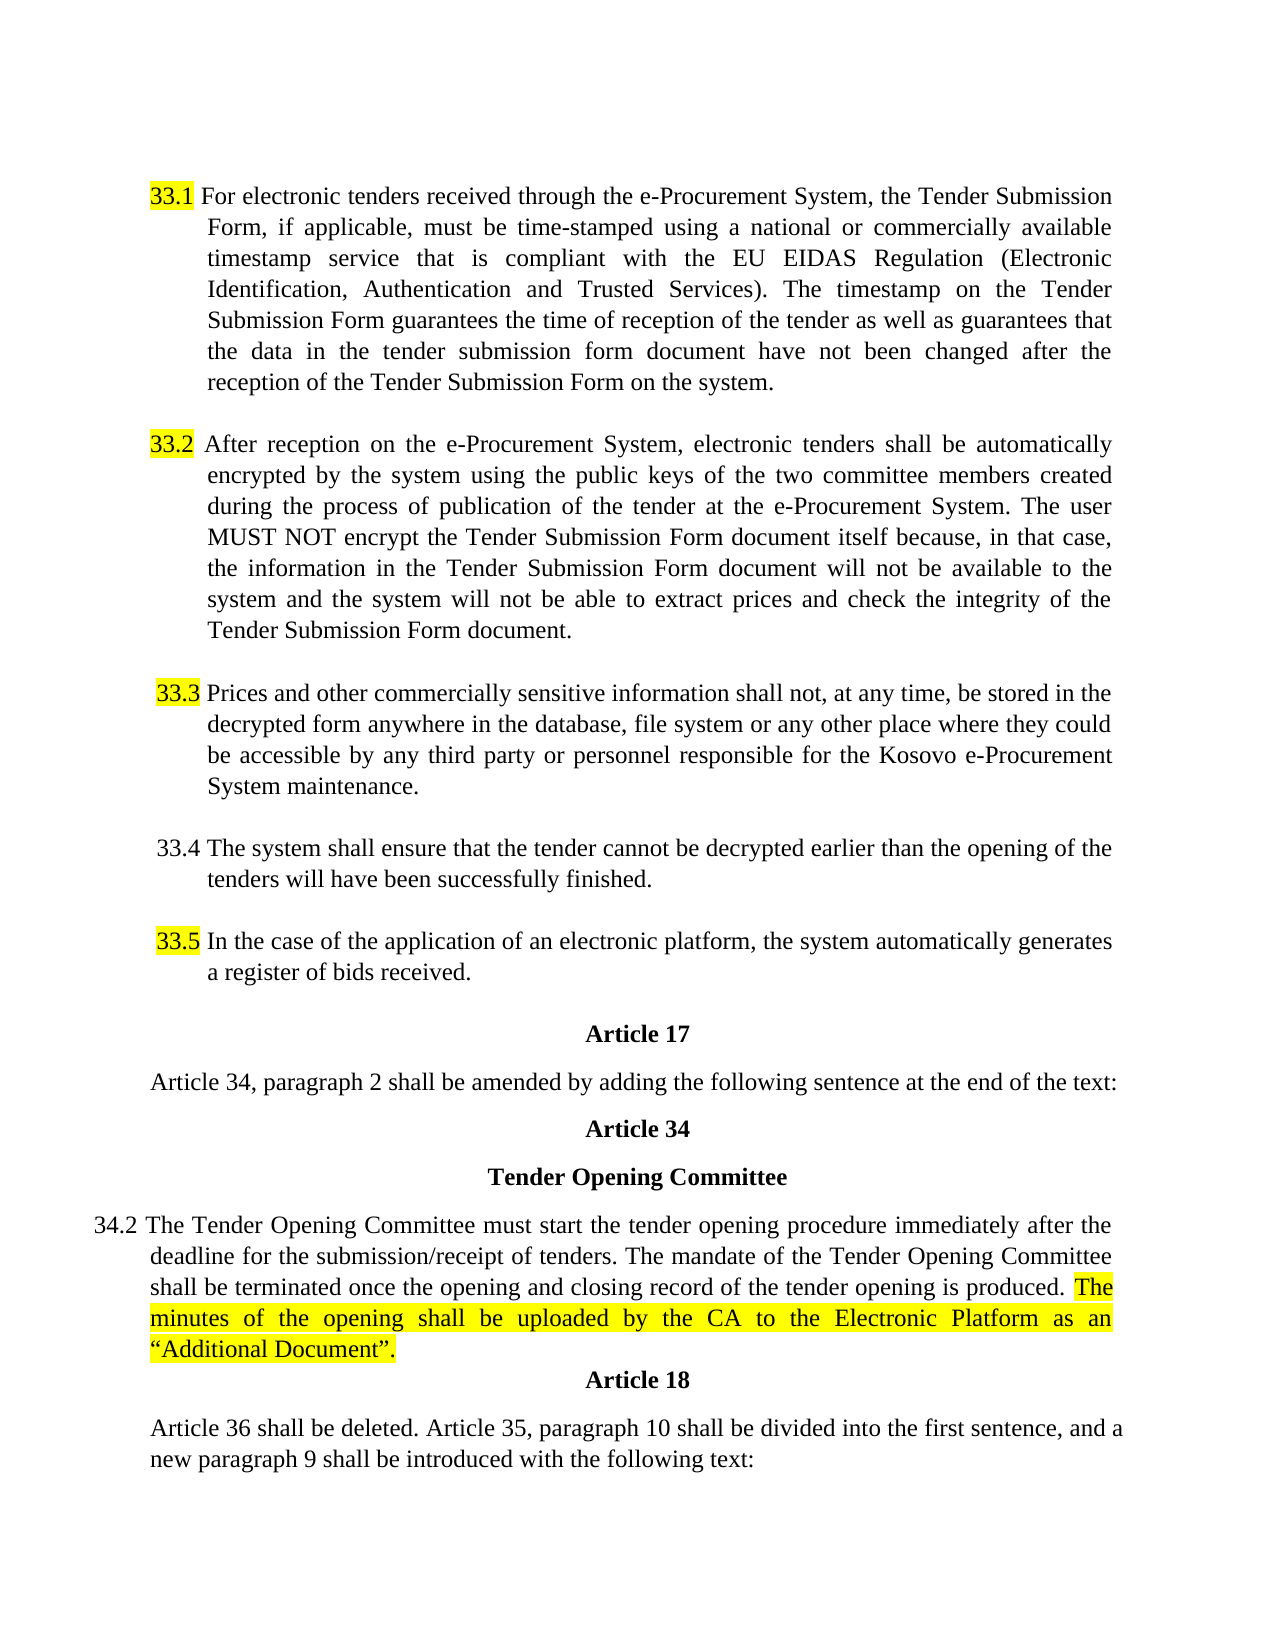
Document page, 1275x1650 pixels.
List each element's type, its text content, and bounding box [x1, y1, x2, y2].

text 33.1 For electronic tenders received through the e-Procurement System, the Tender Submission Form, if applicable, must be time-stamped using a national or commercially available timestamp service that is compliant with the EU EIDAS Regulation (Electronic Identification, Authentication and Trusted Services). The timestamp on the Tender Submission Form guarantees the time of reception of the tender as well as guarantees that the data in the tender submission form document have not been changed after the reception of the Tender Submission Form on the system. [150, 181, 1113, 396]
text 33.4 The system shall ensure that the tender cannot be decrypted earlier than the opening of the tenders will have been successfully finished. [150, 833, 1113, 893]
text 33.3 Prices and other commercially sensitive information shall not, at any time, be stored in the decrypted form anywhere in the database, file system or any other place where they could be accessible by any third party or personnel responsible for the Kosovo e-Procurement System maintenance. [150, 678, 1113, 799]
text 34.2 The Tender Opening Committee must start the tender opening procedure immediately after the deadline for the submission/receipt of tenders. The mandate of the Tender Opening Committee shall be terminated once the opening and closing record of the tender opening is produced. The minutes of the opening shall be uploaded by the CA to the Electronic Platform as an “Additional Document”. [94, 1210, 1113, 1363]
text Article 36 shall be deleted. Article 35, paragraph 10 shall be divided into the first sentence, and a new paragraph 9 shall be introduced with the following text: [150, 1413, 1125, 1473]
text Article 34, paragraph 2 shall be amended by adding the following sentence at the end of the text: [150, 1067, 1125, 1096]
text Article 34 [150, 1114, 1125, 1143]
text 33.2 After reception on the e-Procurement System, electronic tenders shall be automatically encrypted by the system using the public keys of the two committee members created during the process of publication of the tender at the e-Procurement System. The user MUST NOT encrypt the Tender Submission Form document itself because, in that case, the information in the Tender Submission Form document will not be available to the system and the system will not be able to extract prices and check the integrity of the Tender Submission Form document. [150, 429, 1113, 644]
text Article 18 [150, 1365, 1125, 1394]
text 33.5 In the case of the application of an electronic platform, the system automatically generates a register of bids received. [150, 926, 1113, 986]
text Article 17 [150, 1019, 1125, 1048]
text Tender Opening Committee [150, 1162, 1125, 1191]
